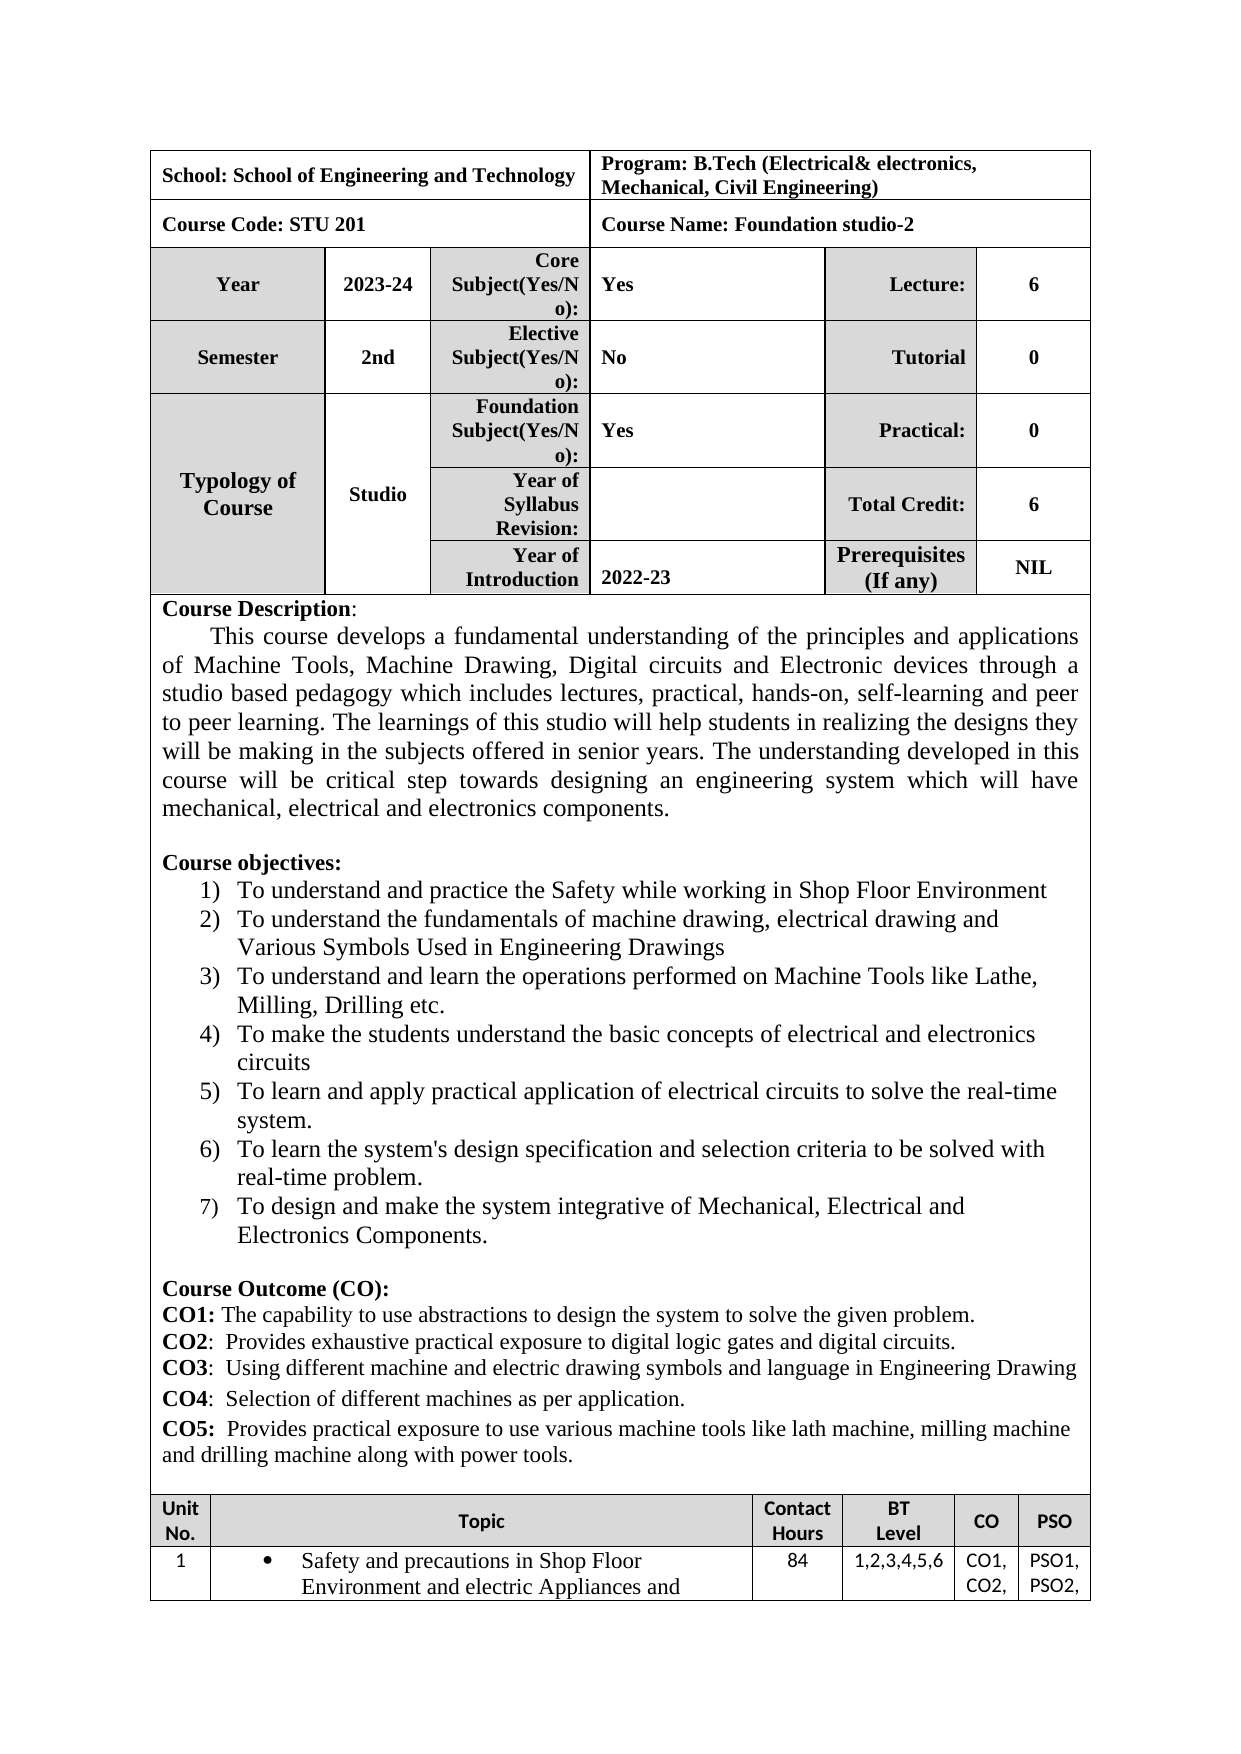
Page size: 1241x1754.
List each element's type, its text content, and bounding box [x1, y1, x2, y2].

table_cell 1,2,3,4,5,6 [843, 1547, 954, 1600]
table_cell 0 [977, 394, 1090, 467]
table_cell Yes [591, 394, 824, 467]
table_cell Practical: [826, 394, 976, 467]
table_cell 2nd [326, 321, 430, 393]
table_cell 84 [753, 1547, 842, 1600]
table_cell 1 [151, 1547, 210, 1600]
table_cell PSO [1019, 1495, 1090, 1546]
table_cell Typology of Course [151, 394, 324, 593]
table_cell Total Credit: [826, 468, 976, 540]
table_cell Course Name: Foundation studio-2 [591, 200, 1090, 247]
table_cell No [591, 321, 824, 393]
table_cell Course Code: STU 201 [151, 200, 589, 247]
table_cell NIL [977, 541, 1090, 593]
table_cell Contact Hours [753, 1495, 842, 1546]
table_cell 6 [977, 468, 1090, 540]
table_cell Unit No. [151, 1495, 210, 1546]
table_cell Tutorial [826, 321, 976, 393]
table_cell [591, 468, 824, 540]
table_cell Foundation Subject(Yes/No): [431, 394, 589, 467]
table_header School: School of Engineering and Technology [151, 151, 589, 199]
table_cell Prerequisites (If any) [826, 541, 976, 593]
table_header Program: B.Tech (Electrical& electronics, Mechanical, Civil Engineering) [591, 151, 1090, 199]
table_cell Lecture: [826, 248, 976, 320]
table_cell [955, 1547, 1018, 1600]
table_cell BT Level [843, 1495, 954, 1546]
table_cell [211, 1547, 752, 1600]
table_cell Core Subject(Yes/No): [431, 248, 589, 320]
table_cell Course Description: This course develops a fundamental understanding of the principles and applications of Machine Tools, Machine Drawing, Digital circuits and Electronic devices through a studio based pedagogy which includes lectures, practical, hands-on, self-learning and peer to peer learning. The learnings of this studio will help students in realizing the designs they will be making in the subjects offered in senior years. The understanding developed in this course will be critical step towards designing an engineering system which will have mechanical, electrical and electronics components. Course objectives: To understand and practice the Safety while working in Shop Floor Environment To understand the fundamentals of machine drawing, electrical drawing and Various Symbols Used in Engineering Drawings To understand and learn the operations performed on Machine Tools like Lathe, Milling, Drilling etc. To make the students understand the basic concepts of electrical and electronics circuits To learn and apply practical application of electrical circuits to solve the real-time system. To learn the system's design specification and selection criteria to be solved with real-time problem. To design and make the system integrative of Mechanical, Electrical and Electronics Components. Course Outcome (CO): CO1: The capability to use abstractions to design the system to solve the given problem. CO2: Provides exhaustive practical exposure to digital logic gates and digital circuits. CO3: Using different machine and electric drawing symbols and language in Engineering Drawing CO4: Selection of different machines as per application. CO5: Provides practical exposure to use various machine tools like lath machine, milling machine and drilling machine along with power tools. [151, 595, 1090, 1494]
table_cell PSO1, PSO2, PSO4 [1019, 1547, 1090, 1600]
table_cell Elective Subject(Yes/No): [431, 321, 589, 393]
table_cell Semester [151, 321, 324, 393]
table_cell Year of Syllabus Revision: [431, 468, 589, 540]
table_cell Year of Introduction [431, 541, 589, 593]
table_cell 6 [977, 248, 1090, 320]
table_cell 2022-23 [591, 541, 824, 593]
table_cell Yes [591, 248, 824, 320]
table_cell CO [955, 1495, 1018, 1546]
table_cell 0 [977, 321, 1090, 393]
table_cell Studio [326, 394, 430, 593]
table_cell 2023-24 [326, 248, 430, 320]
table_cell Year [151, 248, 324, 320]
table_cell Topic [211, 1495, 752, 1546]
